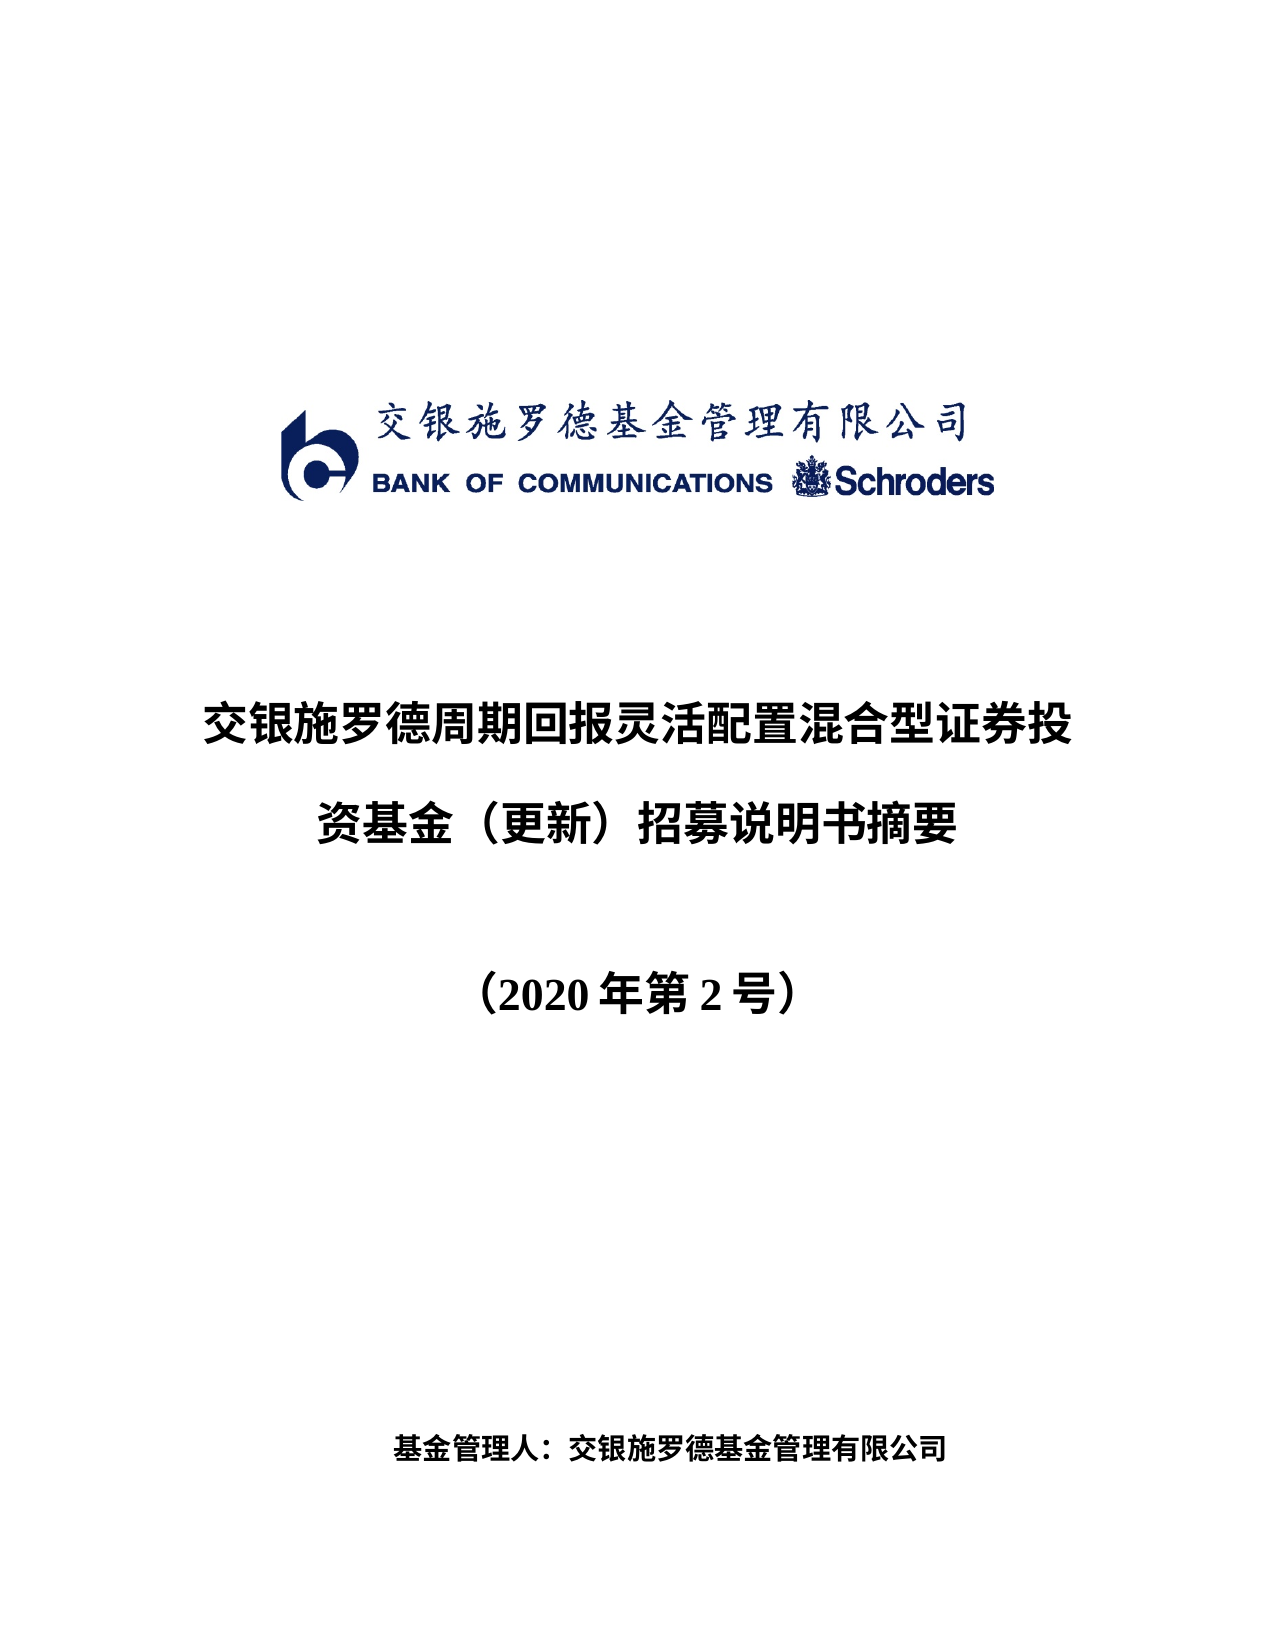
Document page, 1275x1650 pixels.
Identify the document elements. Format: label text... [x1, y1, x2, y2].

picture [281, 400, 994, 501]
text 交银施罗德周期回报灵活配置混合型证券投资基金（更新）招募说明书摘要 [187, 687, 1087, 853]
text 基金管理人：交银施罗德基金管理有限公司 [393, 1417, 1087, 1477]
text （2020年第2号） [187, 946, 1087, 1035]
